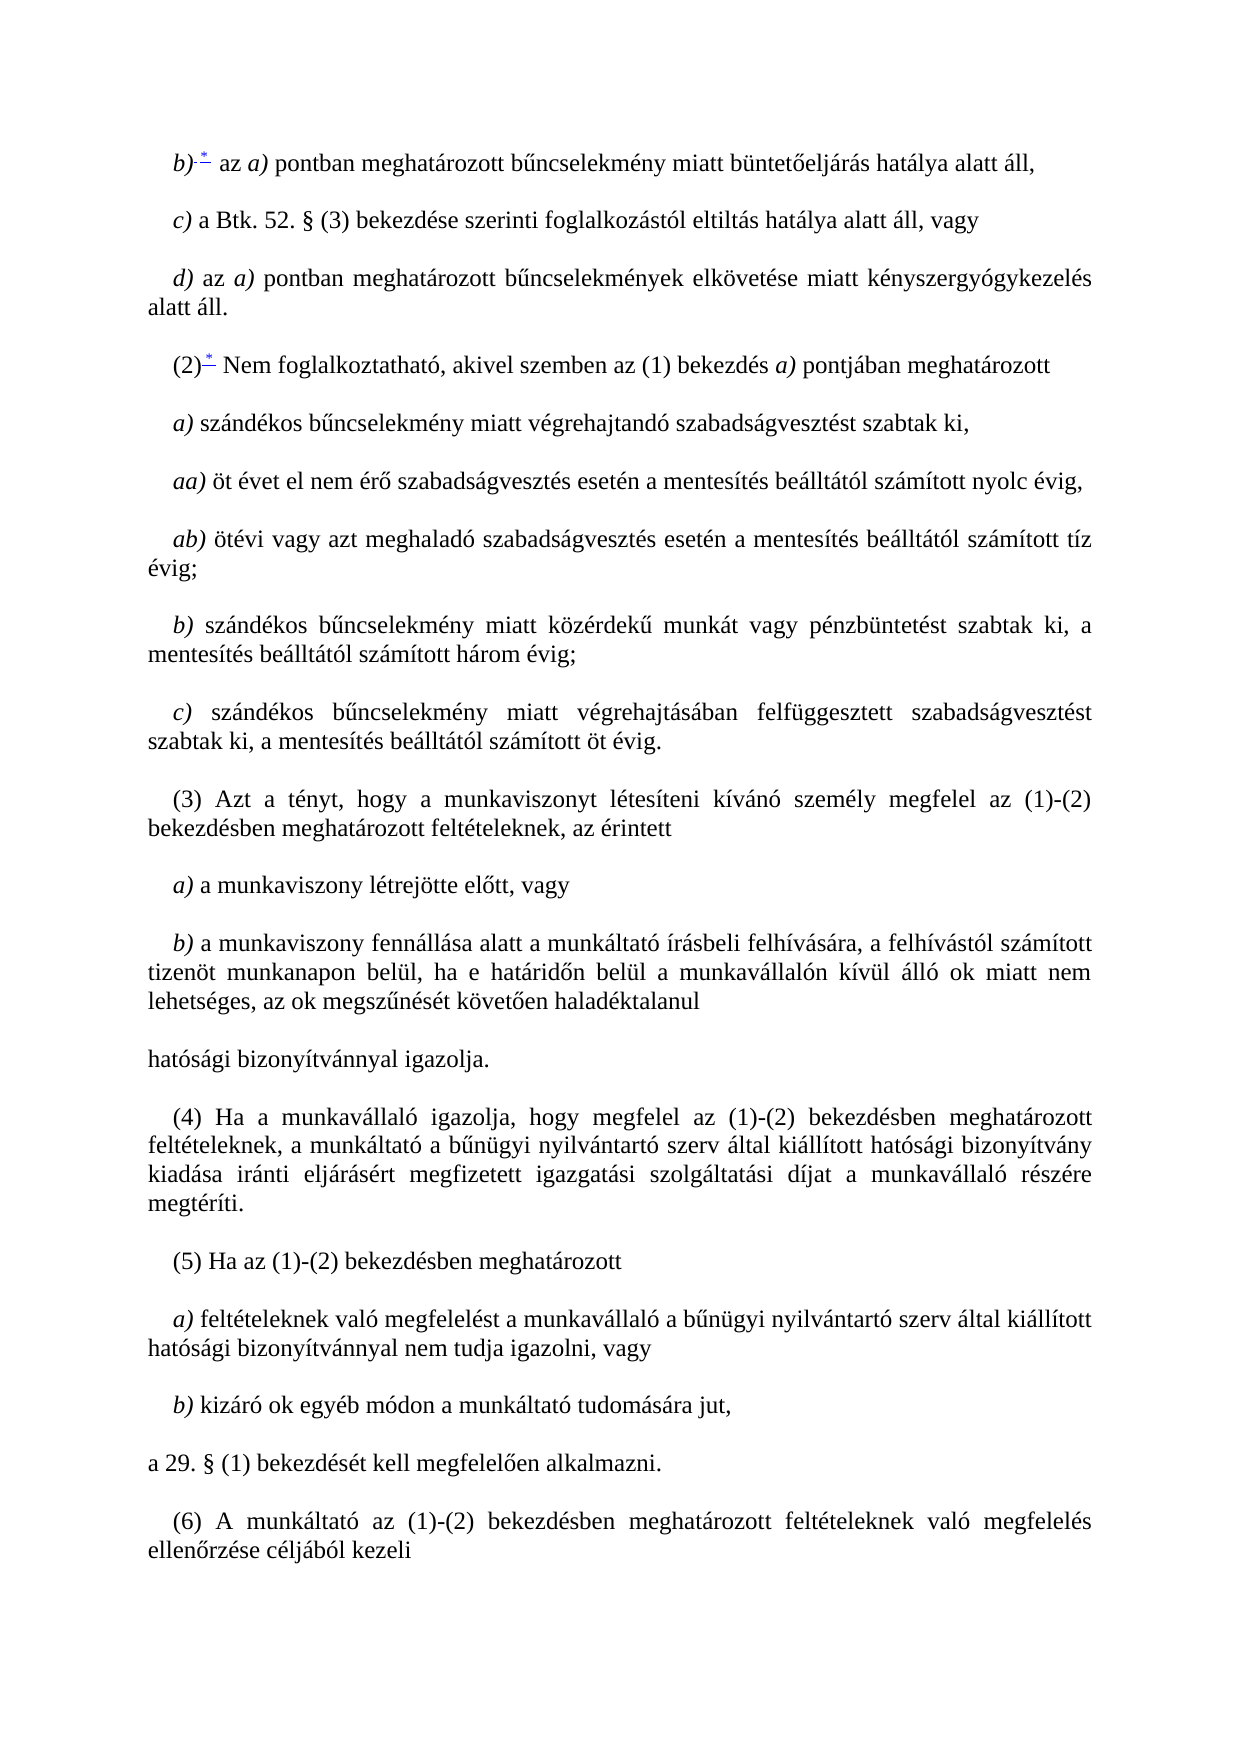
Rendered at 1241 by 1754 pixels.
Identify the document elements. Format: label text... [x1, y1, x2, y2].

text b) * az a) pontban meghatározott bűncselekmény miatt büntetőeljárás hatálya alatt áll, [148, 148, 1093, 176]
text hatósági bizonyítvánnyal igazolja. [148, 1044, 1093, 1073]
text b) kizáró ok egyéb módon a munkáltató tudomására jut, [148, 1391, 1093, 1419]
text b) szándékos bűncselekmény miatt közérdekű munkát vagy pénzbüntetést szabtak ki, a mentesítés beálltától számított három évig; [148, 611, 1093, 668]
text a 29. § (1) bekezdését kell megfelelően alkalmazni. [148, 1448, 1093, 1477]
text (6) A munkáltató az (1)-(2) bekezdésben meghatározott feltételeknek való megfelelés ellenőrzése céljából kezeli [148, 1506, 1093, 1564]
text ab) ötévi vagy azt meghaladó szabadságvesztés esetén a mentesítés beálltától számított tíz évig; [148, 524, 1093, 581]
text a) szándékos bűncselekmény miatt végrehajtandó szabadságvesztést szabtak ki, [148, 408, 1093, 437]
text c) a Btk. 52. § (3) bekezdése szerinti foglalkozástól eltiltás hatálya alatt áll, vagy [148, 206, 1093, 234]
text d) az a) pontban meghatározott bűncselekmények elkövetése miatt kényszergyógykezelés alatt áll. [148, 263, 1093, 321]
text (5) Ha az (1)-(2) bekezdésben meghatározott [148, 1246, 1093, 1275]
text c) szándékos bűncselekmény miatt végrehajtásában felfüggesztett szabadságvesztést szabtak ki, a mentesítés beálltától számított öt évig. [148, 697, 1093, 755]
text (3) Azt a tényt, hogy a munkaviszonyt létesíteni kívánó személy megfelel az (1)-(2) bekezdésben meghatározott feltételeknek, az érintett [148, 784, 1093, 841]
text a) feltételeknek való megfelelést a munkavállaló a bűnügyi nyilvántartó szerv által kiállított hatósági bizonyítvánnyal nem tudja igazolni, vagy [148, 1304, 1093, 1361]
text aa) öt évet el nem érő szabadságvesztés esetén a mentesítés beálltától számított nyolc évig, [148, 466, 1093, 495]
text (2) * Nem foglalkoztatható, akivel szemben az (1) bekezdés a) pontjában meghatározott [148, 350, 1093, 379]
text b) a munkaviszony fennállása alatt a munkáltató írásbeli felhívására, a felhívástól számított tizenöt munkanapon belül, ha e határidőn belül a munkavállalón kívül álló ok miatt nem lehetséges, az ok megszűnését követően haladéktalanul [148, 928, 1093, 1015]
text (4) Ha a munkavállaló igazolja, hogy megfelel az (1)-(2) bekezdésben meghatározott feltételeknek, a munkáltató a bűnügyi nyilvántartó szerv által kiállított hatósági bizonyítvány kiadása iránti eljárásért megfizetett igazgatási szolgáltatási díjat a munkavállaló részére megtéríti. [148, 1102, 1093, 1217]
text a) a munkaviszony létrejötte előtt, vagy [148, 871, 1093, 899]
